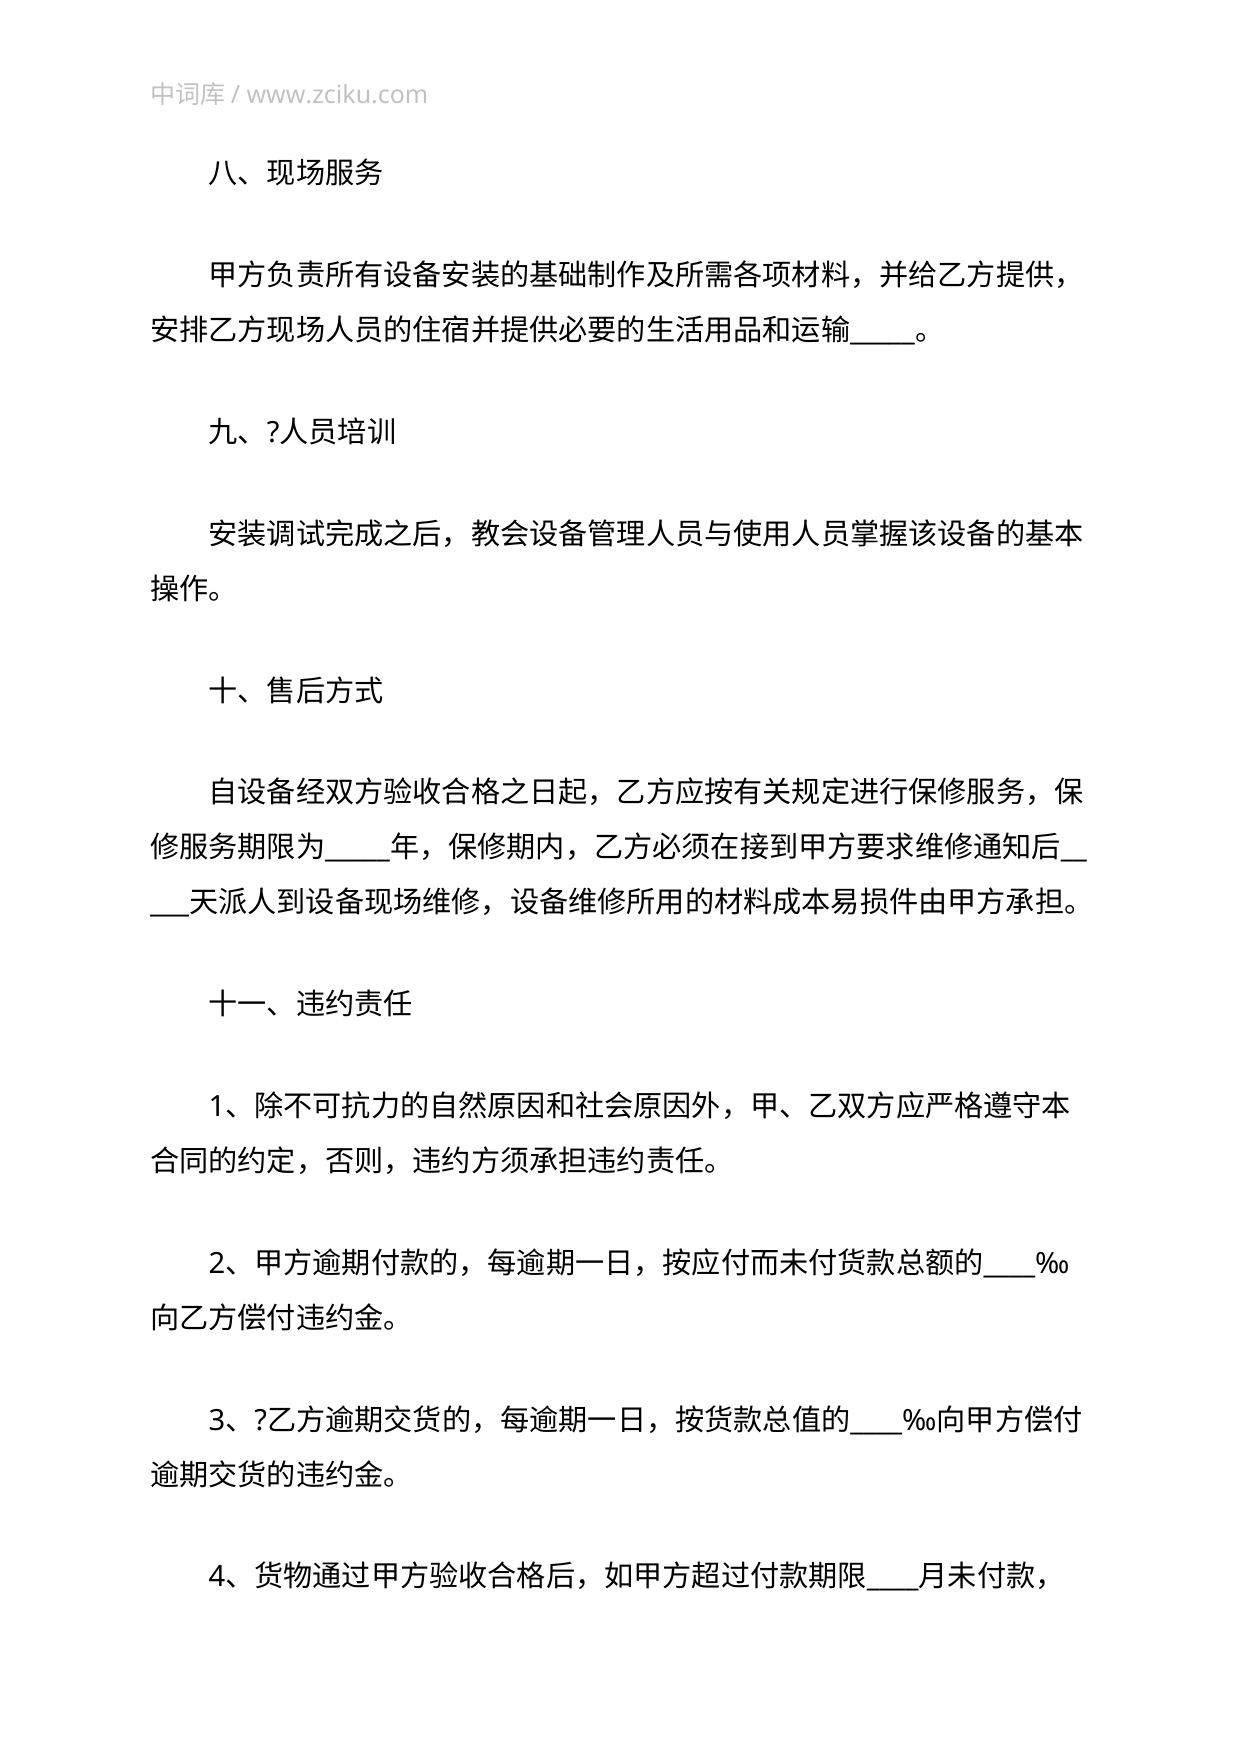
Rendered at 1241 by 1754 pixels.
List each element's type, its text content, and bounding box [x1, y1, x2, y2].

text 甲方负责所有设备安装的基础制作及所需各项材料，并给乙方提供，安排乙方现场人员的住宿并提供必要的生活用品和运输_____。 [150, 252, 1090, 349]
text 八、现场服务 [150, 150, 1090, 192]
text 3、?乙方逾期交货的，每逾期一日，按货款总值的____‰向甲方偿付逾期交货的违约金。 [150, 1396, 1090, 1493]
text 十一、违约责任 [150, 981, 1090, 1023]
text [150, 1553, 1090, 1595]
text 十、售后方式 [150, 667, 1090, 709]
text 安装调试完成之后，教会设备管理人员与使用人员掌握该设备的基本操作。 [150, 511, 1090, 608]
text 2、甲方逾期付款的，每逾期一日，按应付而未付货款总额的____‰向乙方偿付违约金。 [150, 1239, 1090, 1337]
text 1、除不可抗力的自然原因和社会原因外，甲、乙双方应严格遵守本合同的约定，否则，违约方须承担违约责任。 [150, 1083, 1090, 1180]
text 九、?人员培训 [150, 409, 1090, 451]
text 自设备经双方验收合格之日起，乙方应按有关规定进行保修服务，保修服务期限为_____年，保修期内，乙方必须在接到甲方要求维修通知后_____天派人到设备现场维修，设备维修所用的材料成本易损件由甲方承担。 [150, 769, 1090, 921]
